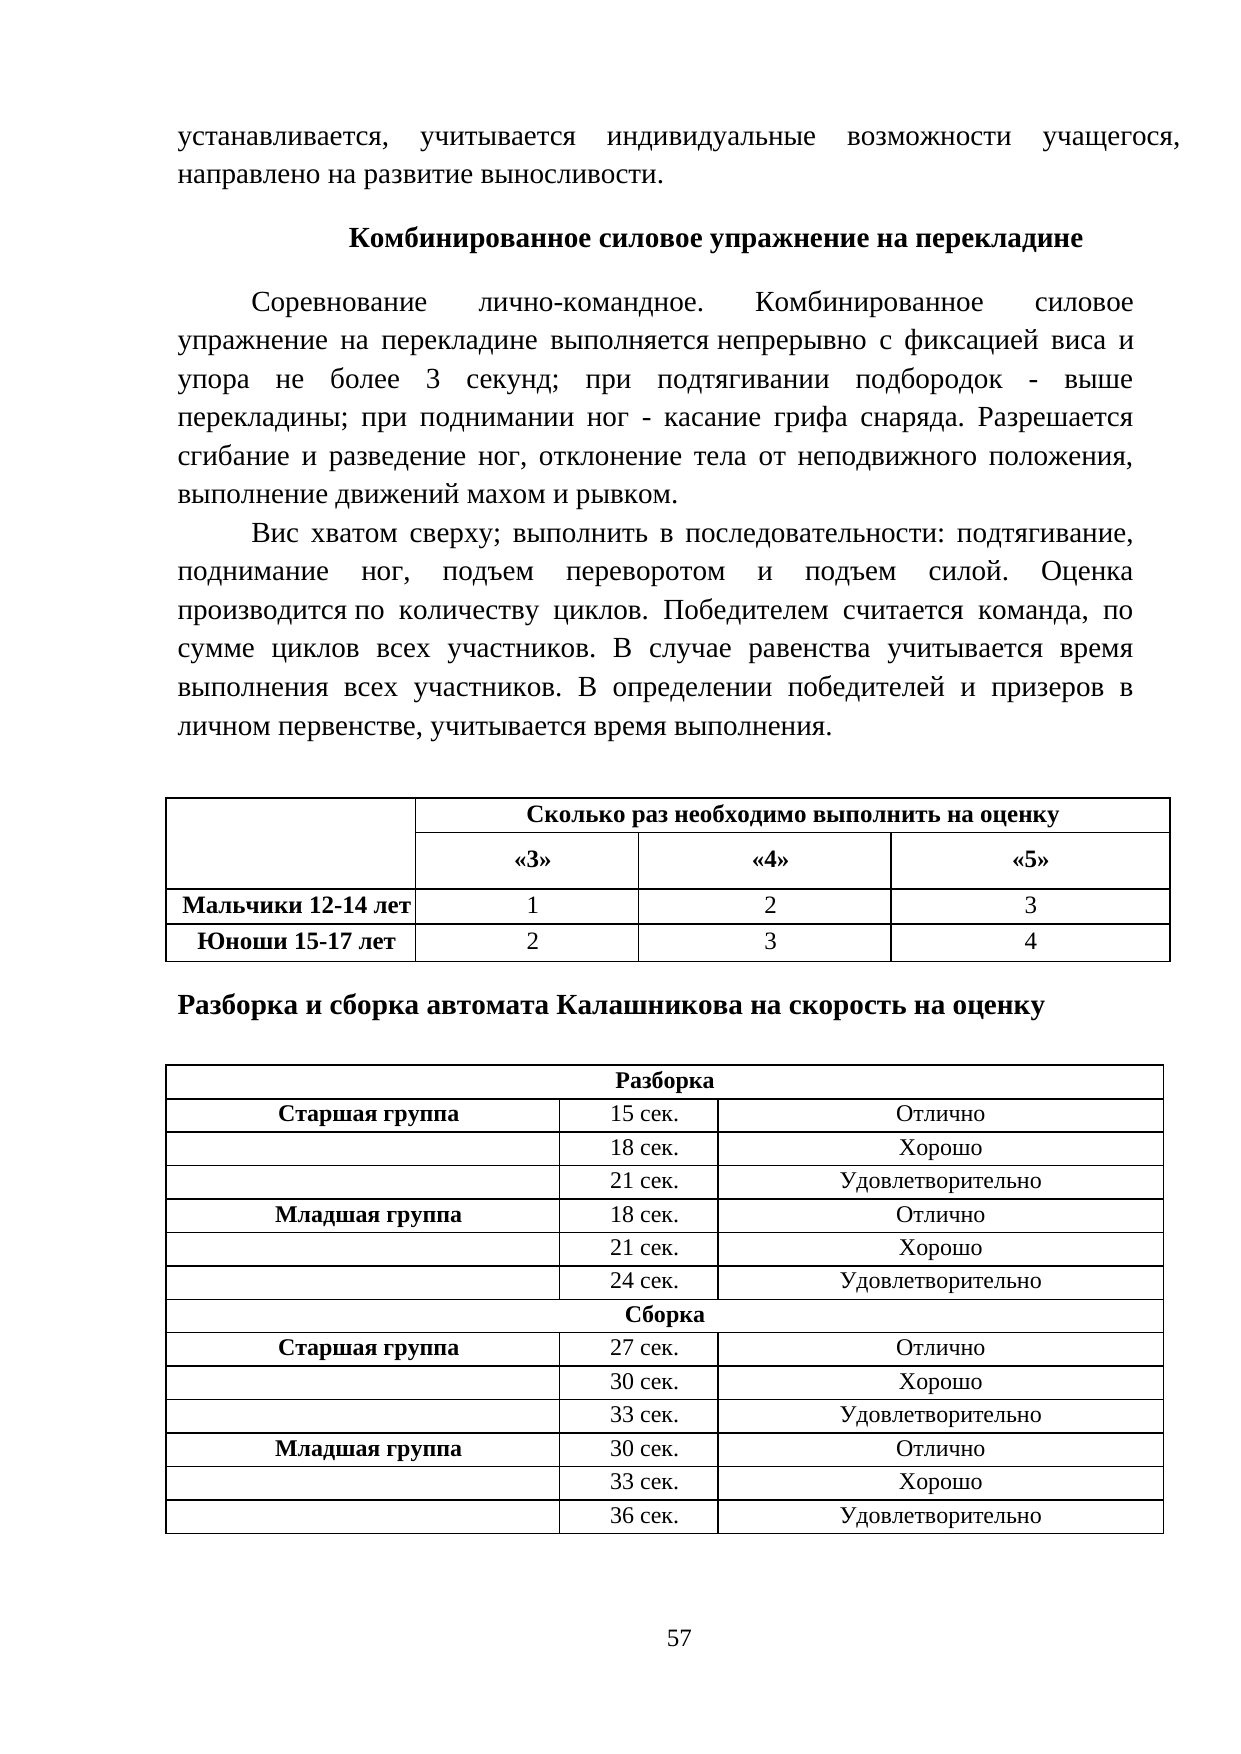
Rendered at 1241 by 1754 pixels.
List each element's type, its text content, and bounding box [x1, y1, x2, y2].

table_cell Отлично [719, 1100, 1163, 1131]
table_cell Мальчики 12-14 лет [167, 890, 415, 923]
table_cell Хорошо [719, 1367, 1163, 1399]
table_cell Хорошо [719, 1133, 1163, 1165]
table_header Сколько раз необходимо выполнить на оценку [416, 799, 1169, 832]
table_cell Младшая группа [167, 1200, 559, 1232]
table_cell 21 сек. [560, 1233, 717, 1265]
table_cell 24 сек. [560, 1267, 717, 1298]
table_cell 2 [416, 925, 638, 961]
table_cell Юноши 15-17 лет [167, 925, 415, 961]
table_cell 30 сек. [560, 1434, 717, 1466]
table_cell [167, 1367, 559, 1399]
table_cell 2 [639, 890, 890, 923]
table_cell Отлично [719, 1434, 1163, 1466]
table_cell Хорошо [719, 1467, 1163, 1499]
table_cell Отлично [719, 1200, 1163, 1232]
text Соревнование лично-командное. Комбинированное силовое упражнение на перекладине выполняется непрерывно с фиксацией виса и упора не более 3 секунд; при подтягивании подбородок - выше перекладины; при поднимании ног - касание грифа снаряда. Разрешается сгибание и разведение ног, отклонение тела от неподвижного положения, выполнение движений махом и рывком. [177, 284, 1134, 510]
table_cell 3 [639, 925, 890, 961]
table_cell Удовлетворительно [719, 1400, 1163, 1432]
table_cell «5» [892, 833, 1169, 888]
table_cell 30 сек. [560, 1367, 717, 1399]
table_cell 1 [416, 890, 638, 923]
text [177, 118, 1181, 190]
table_cell Удовлетворительно [719, 1166, 1163, 1198]
table_cell [167, 1166, 559, 1198]
table_cell 18 сек. [560, 1133, 717, 1165]
table_header Разборка [167, 1066, 1163, 1098]
table_cell 3 [892, 890, 1169, 923]
table_cell «3» [416, 833, 638, 888]
table_cell Хорошо [719, 1233, 1163, 1265]
table_cell 21 сек. [560, 1166, 717, 1198]
table_cell 15 сек. [560, 1100, 717, 1131]
table_cell [167, 1233, 559, 1265]
table_cell [167, 1267, 559, 1298]
table_cell [167, 1501, 559, 1532]
table_cell Сборка [167, 1300, 1163, 1332]
table_cell 36 сек. [560, 1501, 717, 1532]
table_cell Младшая группа [167, 1434, 559, 1466]
text Вис хватом сверху; выполнить в последовательности: подтягивание, поднимание ног, подъем переворотом и подъем силой. Оценка производится по количеству циклов. Победителем считается команда, по сумме циклов всех участников. В случае равенства учитывается время выполнения всех участников. В определении победителей и призеров в личном первенстве, учитывается время выполнения. [177, 515, 1134, 741]
table_cell [167, 1400, 559, 1432]
table_cell Отлично [719, 1333, 1163, 1365]
table_cell Удовлетворительно [719, 1501, 1163, 1532]
text Разборка и сборка автомата Калашникова на скорость на оценку [177, 987, 1181, 1021]
table_cell [167, 1467, 559, 1499]
table_cell Старшая группа [167, 1100, 559, 1131]
table_cell «4» [639, 833, 890, 888]
table_cell 18 сек. [560, 1200, 717, 1232]
table_cell Старшая группа [167, 1333, 559, 1365]
table_cell 4 [892, 925, 1169, 961]
table_cell [167, 1133, 559, 1165]
table_cell 33 сек. [560, 1467, 717, 1499]
table_cell 33 сек. [560, 1400, 717, 1432]
text Комбинированное силовое упражнение на перекладине [177, 220, 1181, 254]
table_cell Удовлетворительно [719, 1267, 1163, 1298]
table_header [167, 799, 415, 888]
table_cell 27 сек. [560, 1333, 717, 1365]
